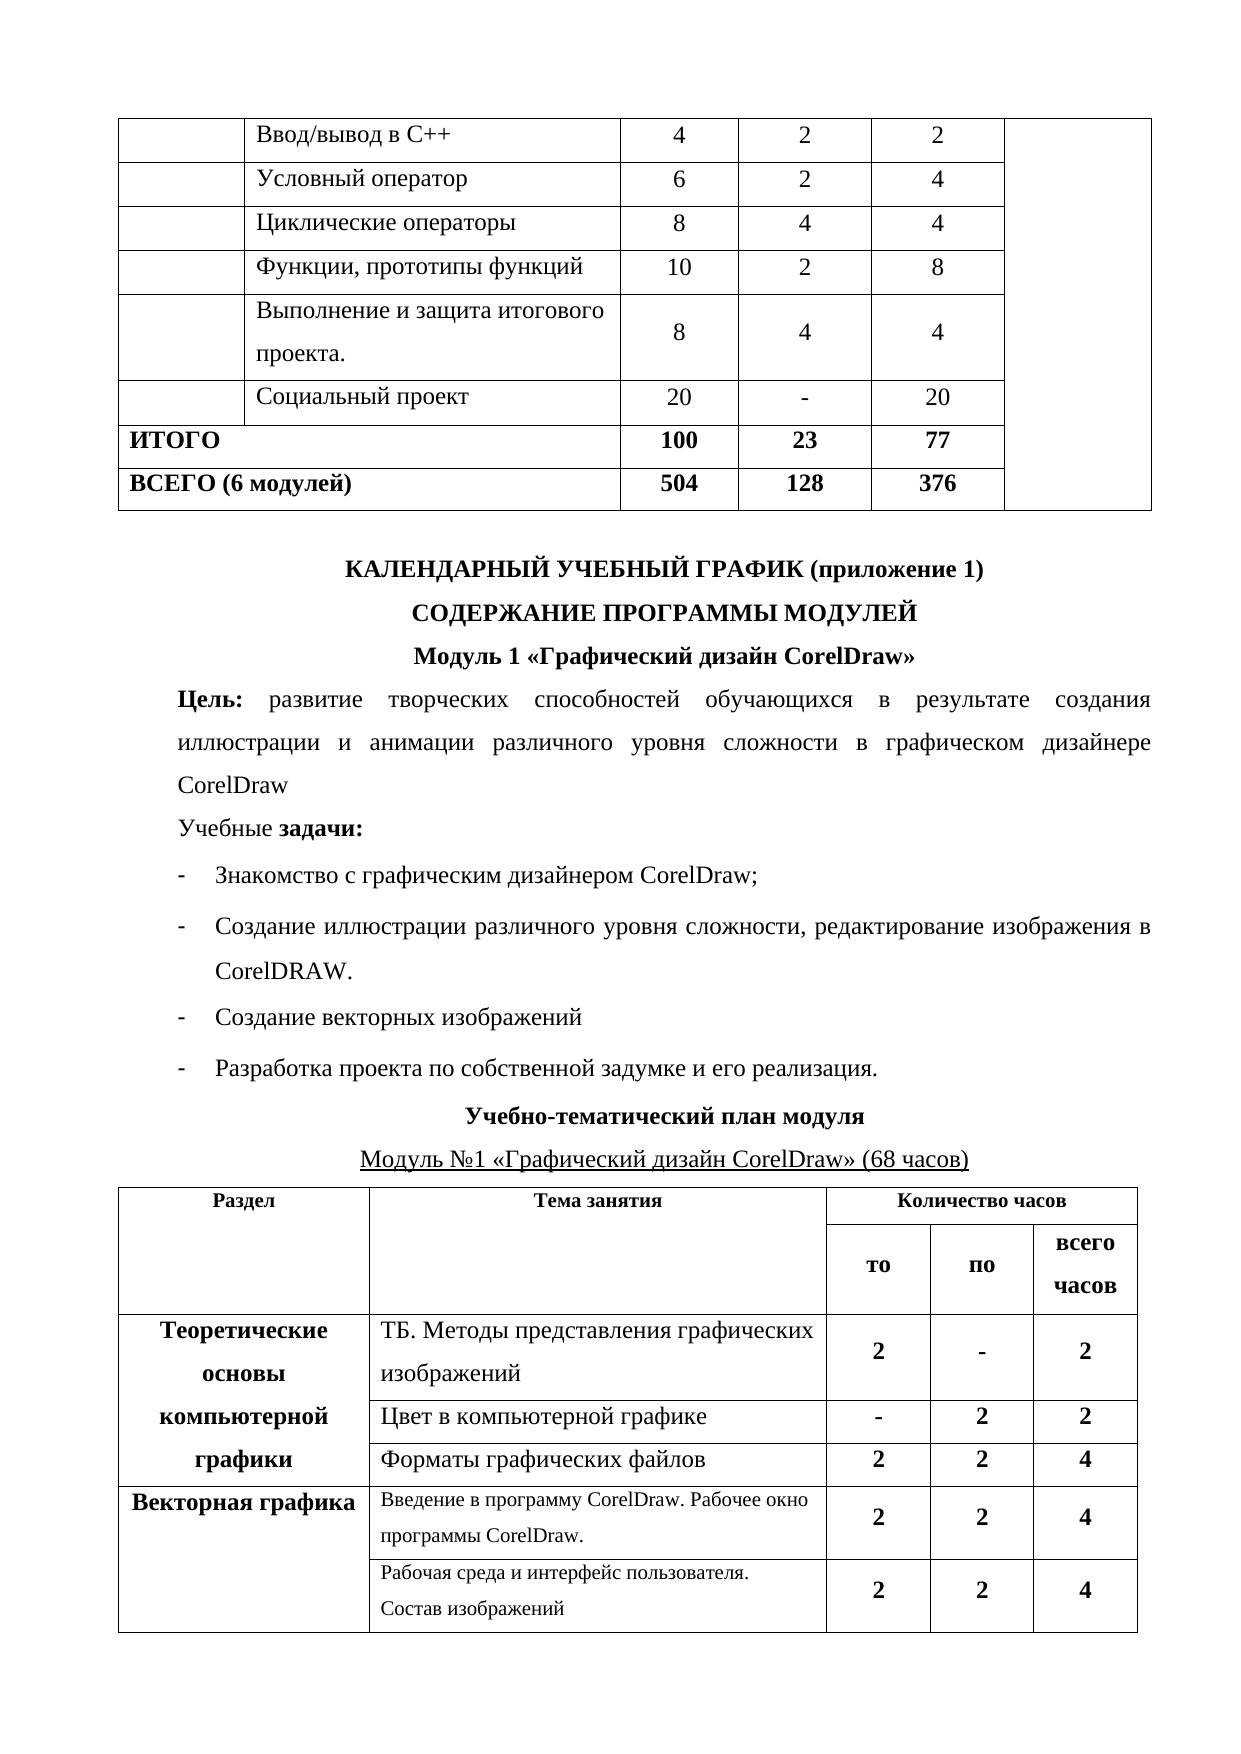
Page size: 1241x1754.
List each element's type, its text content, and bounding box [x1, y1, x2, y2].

table_cell 376 [872, 469, 1004, 510]
table_cell 2 [827, 1560, 930, 1632]
table_header Раздел [119, 1188, 369, 1314]
table_cell - [827, 1401, 930, 1443]
table_cell Социальный проект [245, 381, 620, 424]
table_cell всего часов [1034, 1225, 1137, 1314]
table_cell 4 [621, 119, 738, 162]
table_cell 2 [931, 1401, 1033, 1443]
list Разработка проекта по собственной задумке и его реализация. [177, 1050, 1152, 1084]
text Модуль 1 «Графический дизайн CorelDraw» [177, 641, 1152, 669]
table_cell [119, 295, 244, 380]
table_cell 4 [872, 207, 1004, 250]
table_cell - [739, 381, 871, 424]
table_cell 4 [872, 163, 1004, 206]
table_cell 8 [621, 207, 738, 250]
table_cell 4 [1034, 1487, 1137, 1559]
table_cell 2 [827, 1487, 930, 1559]
table_cell Векторная графика [119, 1487, 369, 1632]
table_cell Условный оператор [245, 163, 620, 206]
table_cell Цвет в компьютерной графике [370, 1401, 826, 1443]
table_cell 4 [739, 295, 871, 380]
text КАЛЕНДАРНЫЙ УЧЕБНЫЙ ГРАФИК (приложение 1) [177, 554, 1152, 583]
table_header Количество часов [827, 1188, 1137, 1224]
table_cell 2 [739, 251, 871, 294]
list Создание векторных изображений [177, 999, 1152, 1033]
table_cell 4 [872, 295, 1004, 380]
table_cell 2 [827, 1444, 930, 1486]
table_cell ИТОГО [119, 426, 620, 467]
table_cell ТБ. Методы представления графических изображений [370, 1315, 826, 1400]
table_cell 77 [872, 426, 1004, 467]
table_cell то [827, 1225, 930, 1314]
list Знакомство с графическим дизайнером CorelDraw; [177, 856, 1152, 890]
text Учебно-тематический план модуля [177, 1101, 1152, 1130]
table_cell 4 [739, 207, 871, 250]
table_cell 2 [931, 1487, 1033, 1559]
table_cell - [931, 1315, 1033, 1400]
table_cell [119, 119, 244, 162]
table_cell 4 [1034, 1444, 1137, 1486]
table_cell 2 [931, 1444, 1033, 1486]
table_cell [119, 207, 244, 250]
text Учебные задачи: [177, 813, 1152, 842]
table_cell 23 [739, 426, 871, 467]
table_cell [119, 163, 244, 206]
table_cell 8 [621, 295, 738, 380]
table_cell 100 [621, 426, 738, 467]
table_cell по [931, 1225, 1033, 1314]
list Создание иллюстрации различного уровня сложности, редактирование изображения в CorelDRAW. [177, 907, 1152, 984]
table_cell 20 [621, 381, 738, 424]
table_cell 8 [872, 251, 1004, 294]
table_cell 2 [1034, 1401, 1137, 1443]
table_cell [119, 381, 244, 424]
table_cell 20 [872, 381, 1004, 424]
table_cell Рабочая среда и интерфейс пользователя. Состав изображений [370, 1560, 826, 1632]
table_cell 2 [931, 1560, 1033, 1632]
table_cell 4 [1034, 1560, 1137, 1632]
table_cell 2 [739, 163, 871, 206]
table_cell 504 [621, 469, 738, 510]
table_cell Теоретические основы компьютерной графики [119, 1315, 369, 1486]
table_cell 10 [621, 251, 738, 294]
text Цель: развитие творческих способностей обучающихся в результате создания иллюстрации и анимации различного уровня сложности в графическом дизайнере CorelDraw [177, 684, 1152, 799]
table_cell Циклические операторы [245, 207, 620, 250]
table_cell 2 [872, 119, 1004, 162]
table_cell 2 [1034, 1315, 1137, 1400]
table_cell 2 [827, 1315, 930, 1400]
table_cell [119, 251, 244, 294]
table_cell Ввод/вывод в С++ [245, 119, 620, 162]
table_cell Выполнение и защита итогового проекта. [245, 295, 620, 380]
text Модуль №1 «Графический дизайн CorelDraw» (68 часов) [177, 1144, 1152, 1173]
text СОДЕРЖАНИЕ ПРОГРАММЫ МОДУЛЕЙ [177, 598, 1152, 626]
table_cell 2 [739, 119, 871, 162]
table_cell Введение в программу CorelDraw. Рабочее окно программы CorelDraw. [370, 1487, 826, 1559]
table_cell ВСЕГО (6 модулей) [119, 469, 620, 510]
table_cell 6 [621, 163, 738, 206]
table_cell 128 [739, 469, 871, 510]
table_header Тема занятия [370, 1188, 826, 1314]
table_cell Форматы графических файлов [370, 1444, 826, 1486]
table_cell Функции, прототипы функций [245, 251, 620, 294]
